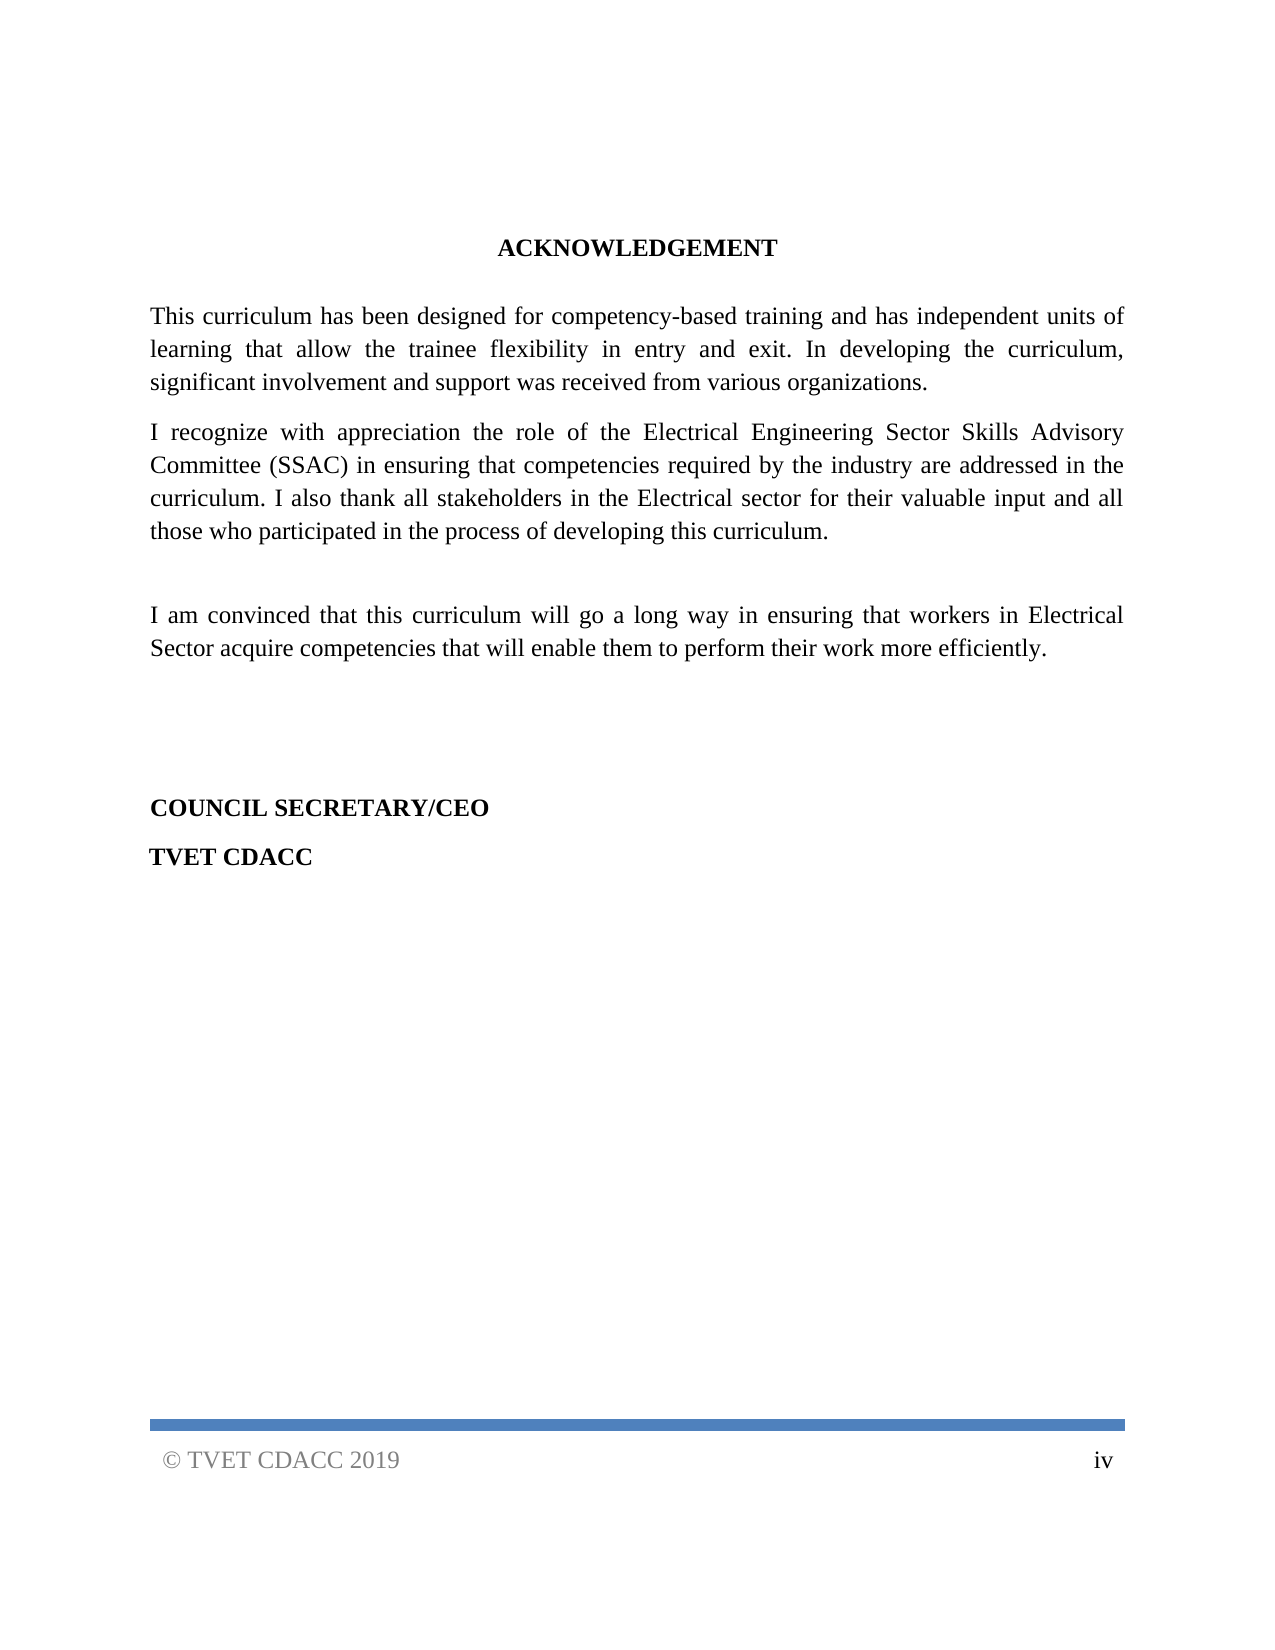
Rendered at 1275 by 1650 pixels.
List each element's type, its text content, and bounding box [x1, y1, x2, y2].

text I am convinced that this curriculum will go a long way in ensuring that workers in Electrical Sector acquire competencies that will enable them to perform their work more efficiently. [150, 600, 1125, 662]
text TVET CDACC [148, 842, 1125, 871]
text This curriculum has been designed for competency-based training and has independent units of learning that allow the trainee flexibility in entry and exit. In developing the curriculum, significant involvement and support was received from various organizations. [150, 301, 1125, 396]
subtitle ACKNOWLEDGEMENT [150, 233, 1125, 262]
text COUNCIL SECRETARY/CEO [150, 793, 1125, 822]
text I recognize with appreciation the role of the Electrical Engineering Sector Skills Advisory Committee (SSAC) in ensuring that competencies required by the industry are addressed in the curriculum. I also thank all stakeholders in the Electrical sector for their valuable input and all those who participated in the process of developing this curriculum. [150, 417, 1125, 544]
